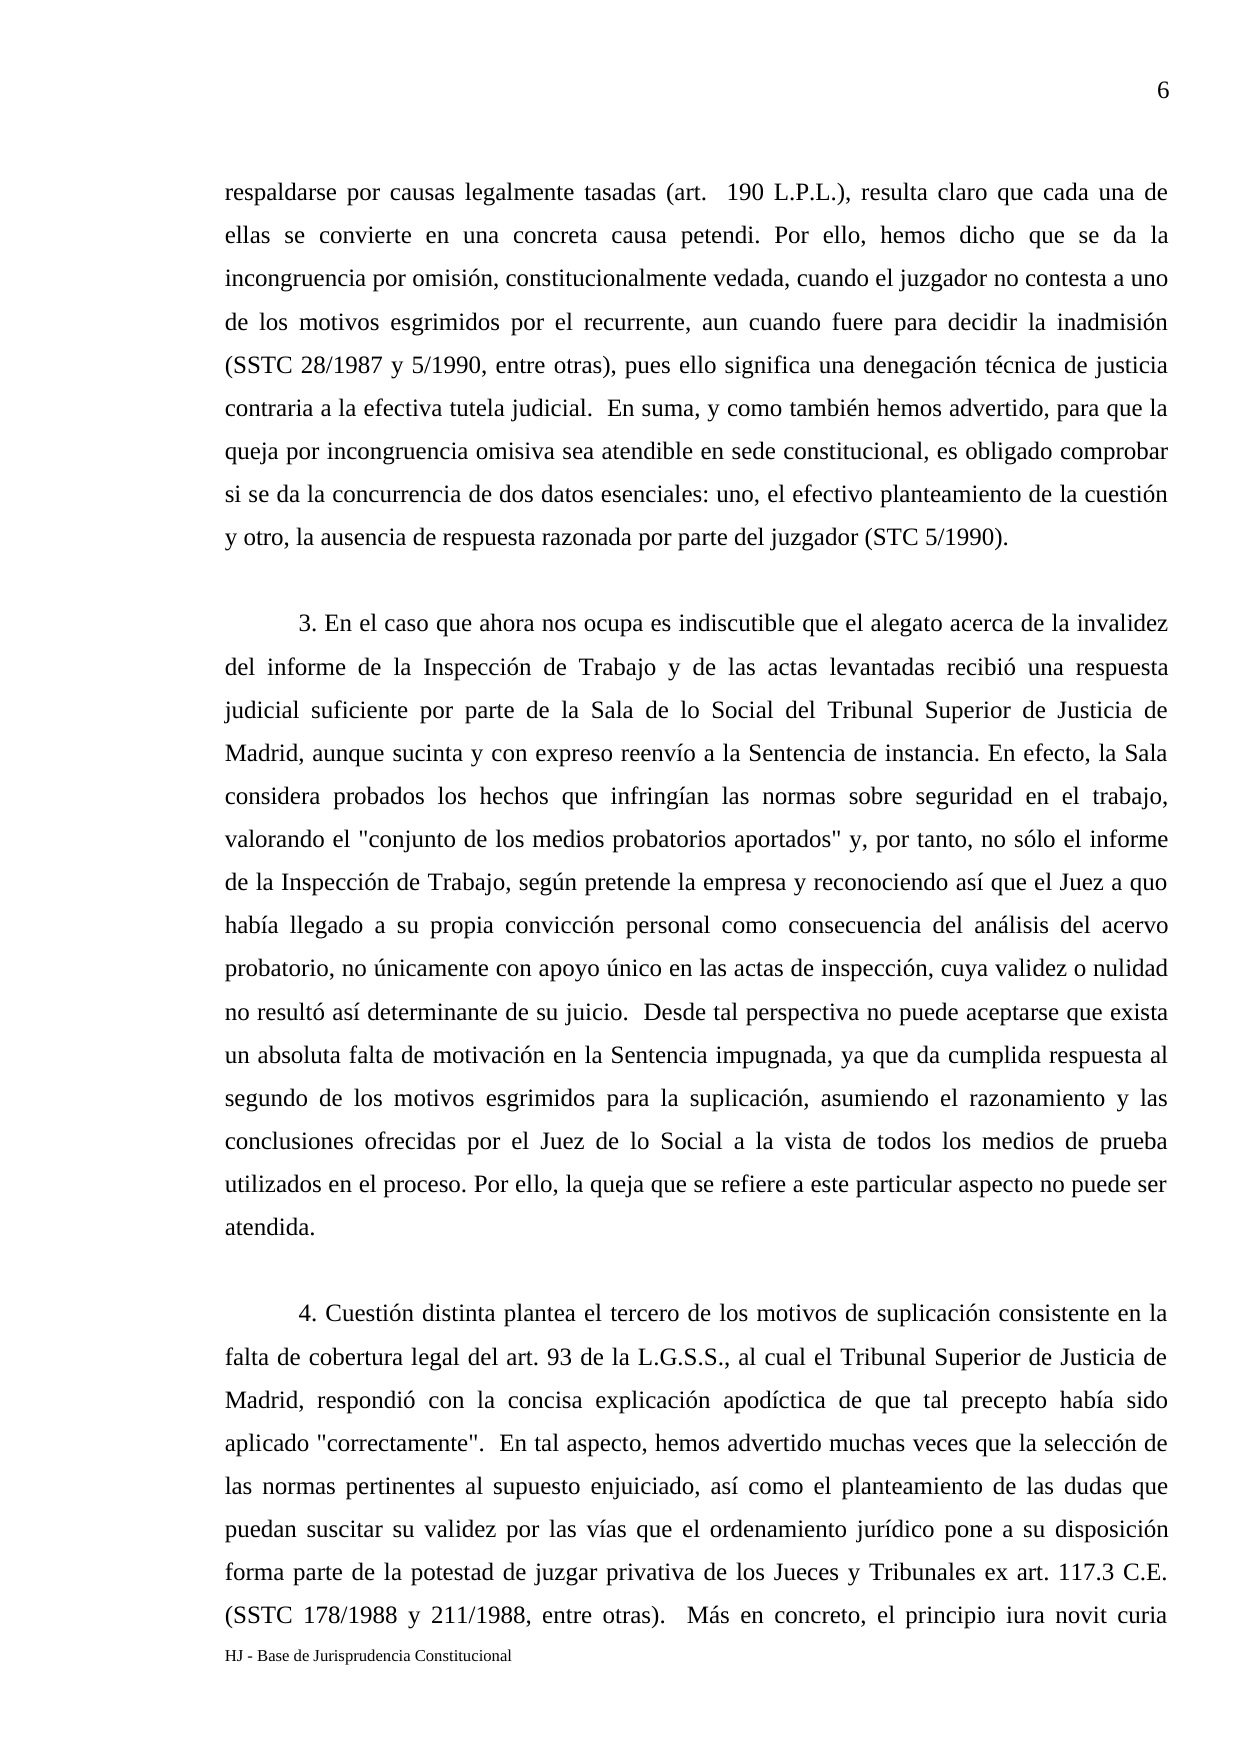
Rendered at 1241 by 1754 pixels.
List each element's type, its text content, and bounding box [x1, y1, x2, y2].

text 3. En el caso que ahora nos ocupa es indiscutible que el alegato acerca de la invalidez del informe de la Inspección de Trabajo y de las actas levantadas recibió una respuesta judicial suficiente por parte de la Sala de lo Social del Tribunal Superior de Justicia de Madrid, aunque sucinta y con expreso reenvío a la Sentencia de instancia. En efecto, la Sala considera probados los hechos que infringían las normas sobre seguridad en el trabajo, valorando el "conjunto de los medios probatorios aportados" y, por tanto, no sólo el informe de la Inspección de Trabajo, según pretende la empresa y reconociendo así que el Juez a quo había llegado a su propia convicción personal como consecuencia del análisis del acervo probatorio, no únicamente con apoyo único en las actas de inspección, cuya validez o nulidad no resultó así determinante de su juicio. Desde tal perspectiva no puede aceptarse que exista un absoluta falta de motivación en la Sentencia impugnada, ya que da cumplida respuesta al segundo de los motivos esgrimidos para la suplicación, asumiendo el razonamiento y las conclusiones ofrecidas por el Juez de lo Social a la vista de todos los medios de prueba utilizados en el proceso. Por ello, la queja que se refiere a este particular aspecto no puede ser atendida. [224, 608, 1169, 1241]
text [224, 1298, 1169, 1629]
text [224, 177, 1169, 551]
